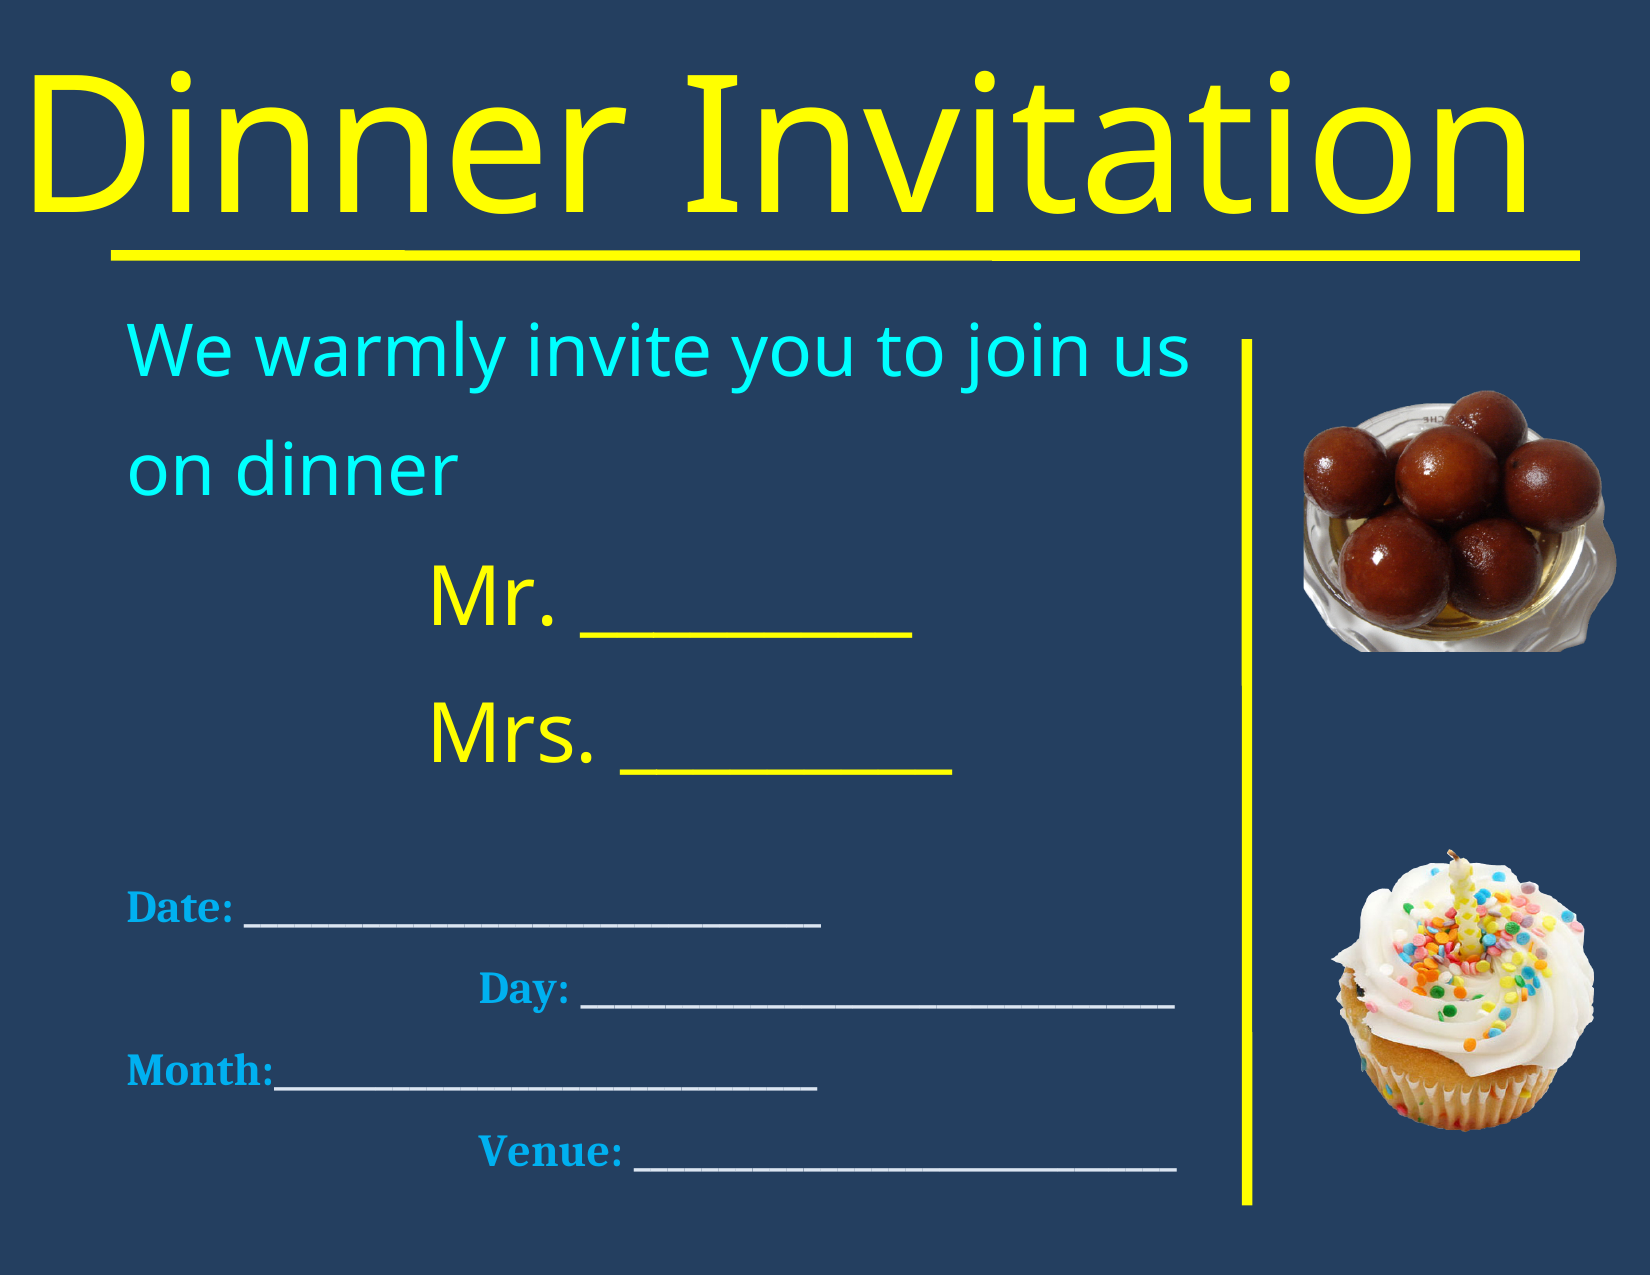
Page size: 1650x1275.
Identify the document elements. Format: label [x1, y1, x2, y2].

picture [1303, 380, 1650, 652]
picture [1306, 822, 1640, 1149]
